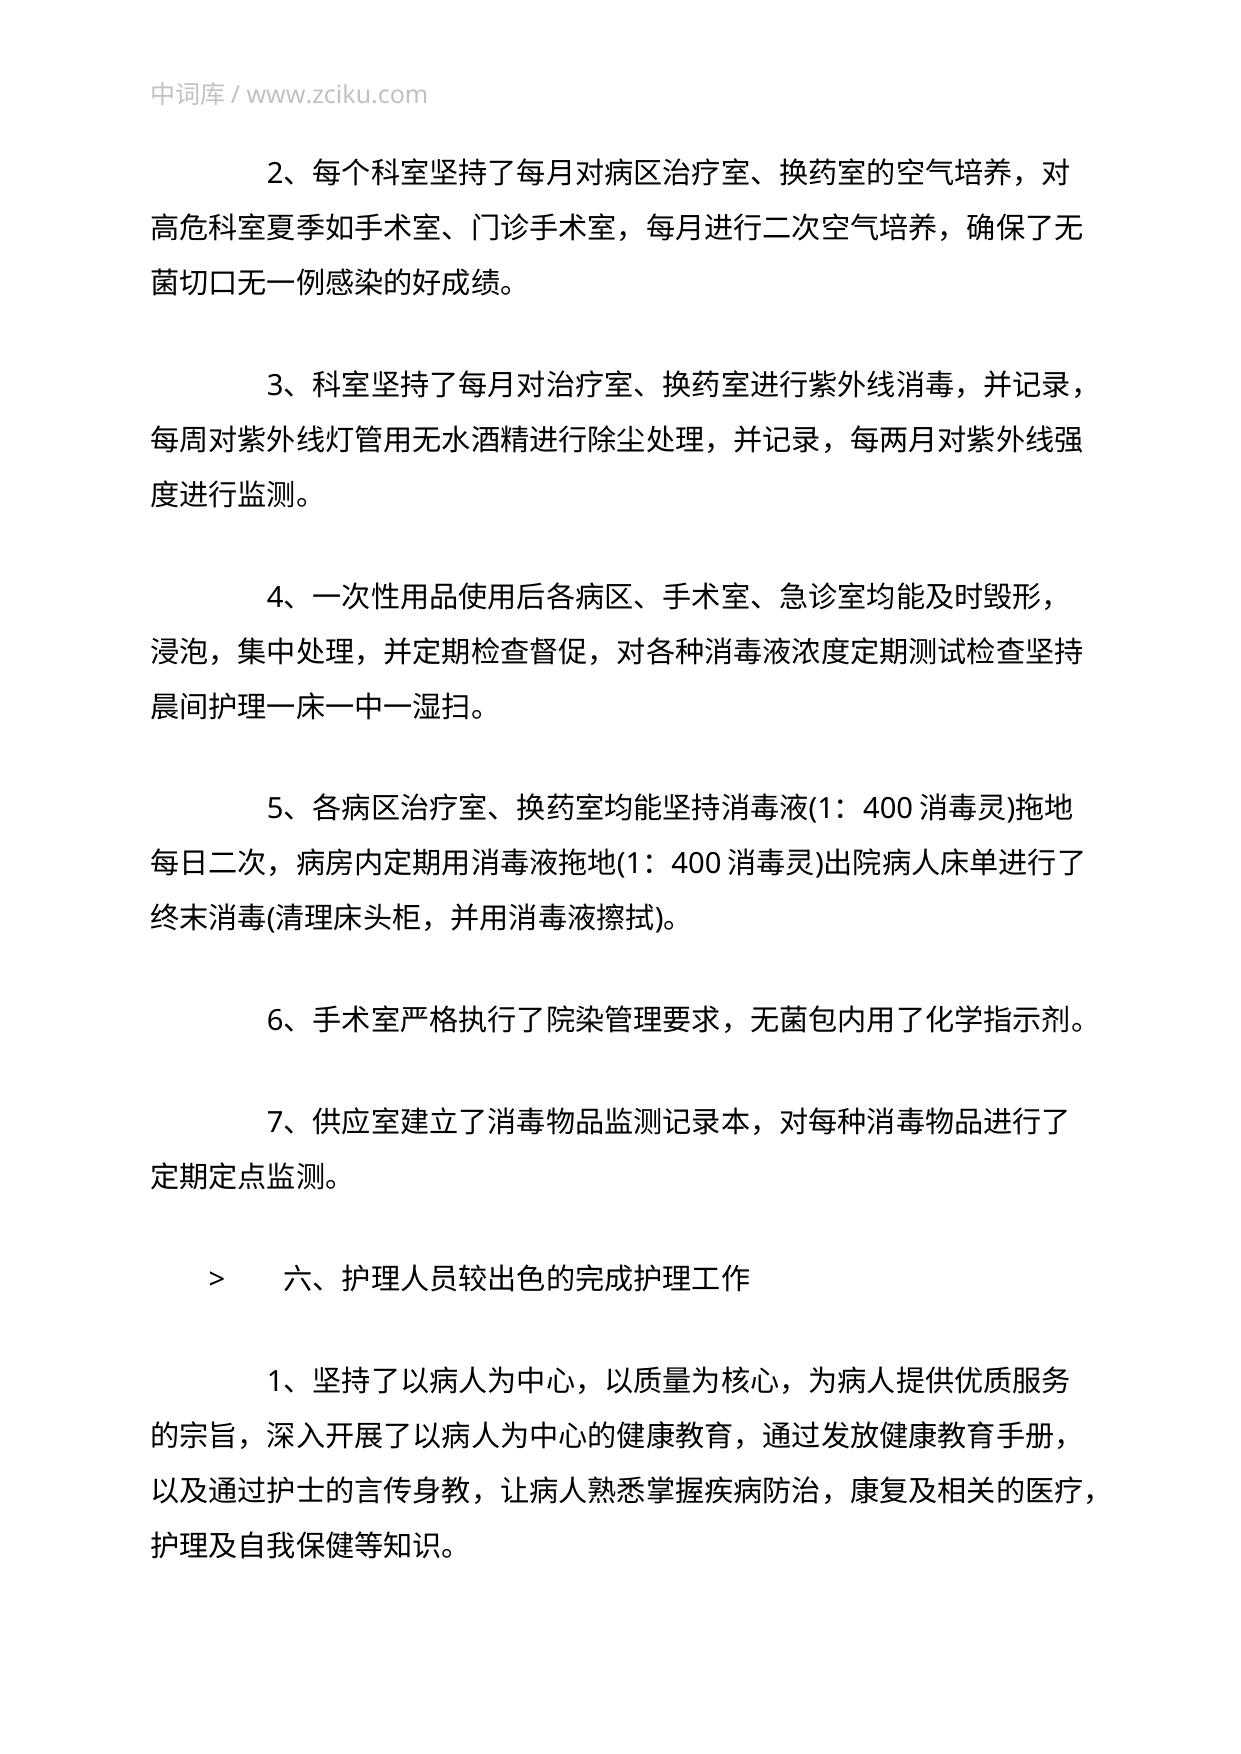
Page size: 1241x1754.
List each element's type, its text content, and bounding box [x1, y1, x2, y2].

text 6、手术室严格执行了院染管理要求，无菌包内用了化学指示剂。 [150, 997, 1090, 1039]
text 5、各病区治疗室、换药室均能坚持消毒液(1：400消毒灵)拖地每日二次，病房内定期用消毒液拖地(1：400消毒灵)出院病人床单进行了终末消毒(清理床头柜，并用消毒液擦拭)。 [150, 785, 1090, 937]
text 3、科室坚持了每月对治疗室、换药室进行紫外线消毒，并记录，每周对紫外线灯管用无水酒精进行除尘处理，并记录，每两月对紫外线强度进行监测。 [150, 362, 1090, 514]
text 2、每个科室坚持了每月对病区治疗室、换药室的空气培养，对高危科室夏季如手术室、门诊手术室，每月进行二次空气培养，确保了无菌切口无一例感染的好成绩。 [150, 150, 1090, 302]
text > 六、护理人员较出色的完成护理工作 [150, 1256, 1090, 1298]
text 1、坚持了以病人为中心，以质量为核心，为病人提供优质服务的宗旨，深入开展了以病人为中心的健康教育，通过发放健康教育手册，以及通过护士的言传身教，让病人熟悉掌握疾病防治，康复及相关的医疗，护理及自我保健等知识。 [150, 1358, 1090, 1565]
text 4、一次性用品使用后各病区、手术室、急诊室均能及时毁形，浸泡，集中处理，并定期检查督促，对各种消毒液浓度定期测试检查坚持晨间护理一床一中一湿扫。 [150, 573, 1090, 726]
text 7、供应室建立了消毒物品监测记录本，对每种消毒物品进行了定期定点监测。 [150, 1099, 1090, 1196]
